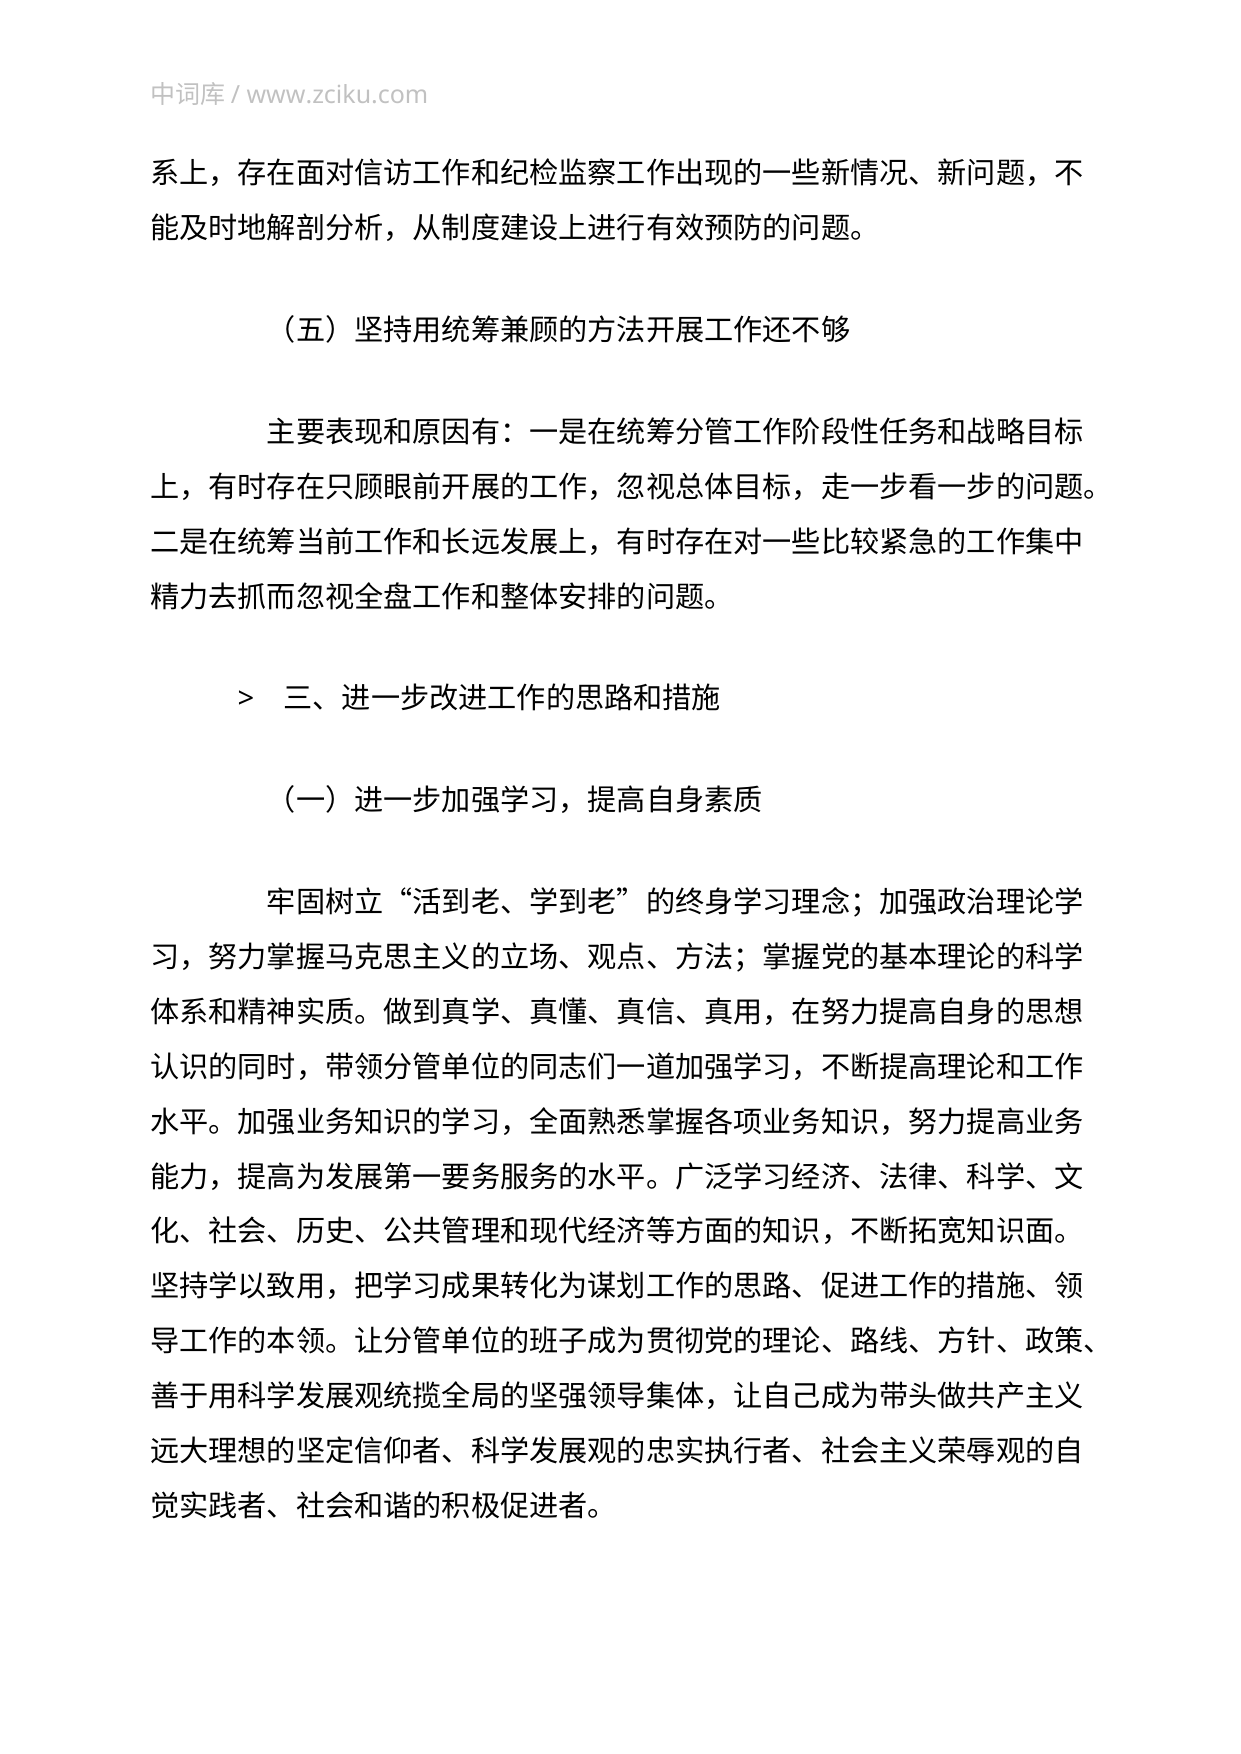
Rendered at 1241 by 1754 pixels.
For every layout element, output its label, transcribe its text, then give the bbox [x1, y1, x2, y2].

text 主要表现和原因有：一是在统筹分管工作阶段性任务和战略目标上，有时存在只顾眼前开展的工作，忽视总体目标，走一步看一步的问题。二是在统筹当前工作和长远发展上，有时存在对一些比较紧急的工作集中精力去抓而忽视全盘工作和整体安排的问题。 [150, 408, 1090, 615]
text > 三、进一步改进工作的思路和措施 [150, 675, 1090, 717]
text （一）进一步加强学习，提高自身素质 [150, 777, 1090, 819]
text （五）坚持用统筹兼顾的方法开展工作还不够 [150, 307, 1090, 349]
text 牢固树立“活到老、学到老”的终身学习理念；加强政治理论学习，努力掌握马克思主义的立场、观点、方法；掌握党的基本理论的科学体系和精神实质。做到真学、真懂、真信、真用，在努力提高自身的思想认识的同时，带领分管单位的同志们一道加强学习，不断提高理论和工作水平。加强业务知识的学习，全面熟悉掌握各项业务知识，努力提高业务能力，提高为发展第一要务服务的水平。广泛学习经济、法律、科学、文化、社会、历史、公共管理和现代经济等方面的知识，不断拓宽知识面。坚持学以致用，把学习成果转化为谋划工作的思路、促进工作的措施、领导工作的本领。让分管单位的班子成为贯彻党的理论、路线、方针、政策、善于用科学发展观统揽全局的坚强领导集体，让自己成为带头做共产主义远大理想的坚定信仰者、科学发展观的忠实执行者、社会主义荣辱观的自觉实践者、社会和谐的积极促进者。 [150, 879, 1090, 1525]
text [150, 150, 1090, 247]
